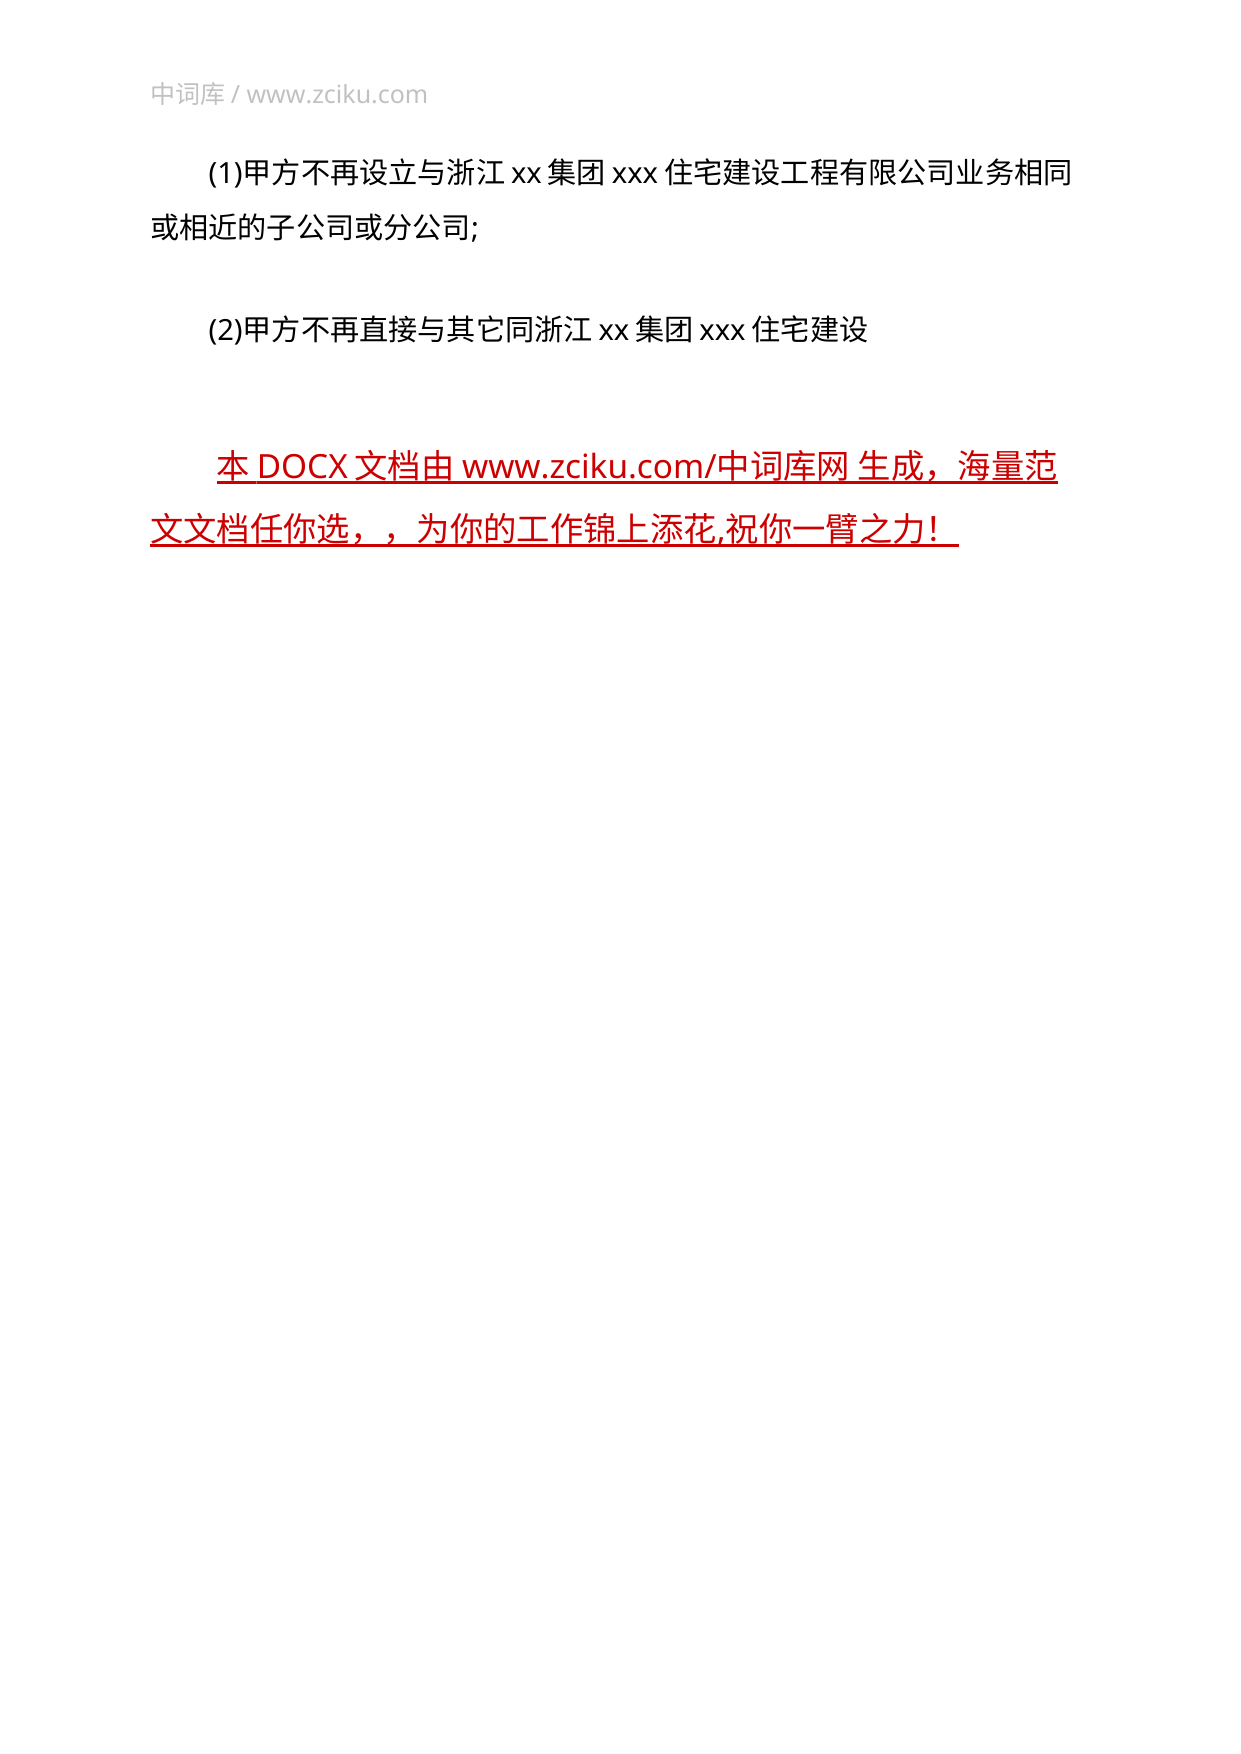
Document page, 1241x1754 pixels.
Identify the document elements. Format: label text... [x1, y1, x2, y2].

text (2)甲方不再直接与其它同浙江xx集团xxx住宅建设 [150, 307, 1090, 349]
text (1)甲方不再设立与浙江xx集团xxx住宅建设工程有限公司业务相同或相近的子公司或分公司; [150, 150, 1090, 247]
text 本DOCX文档由 www.zciku.com/中词库网 生成，海量范文文档任你选，，为你的工作锦上添花,祝你一臂之力！ [150, 440, 1090, 551]
